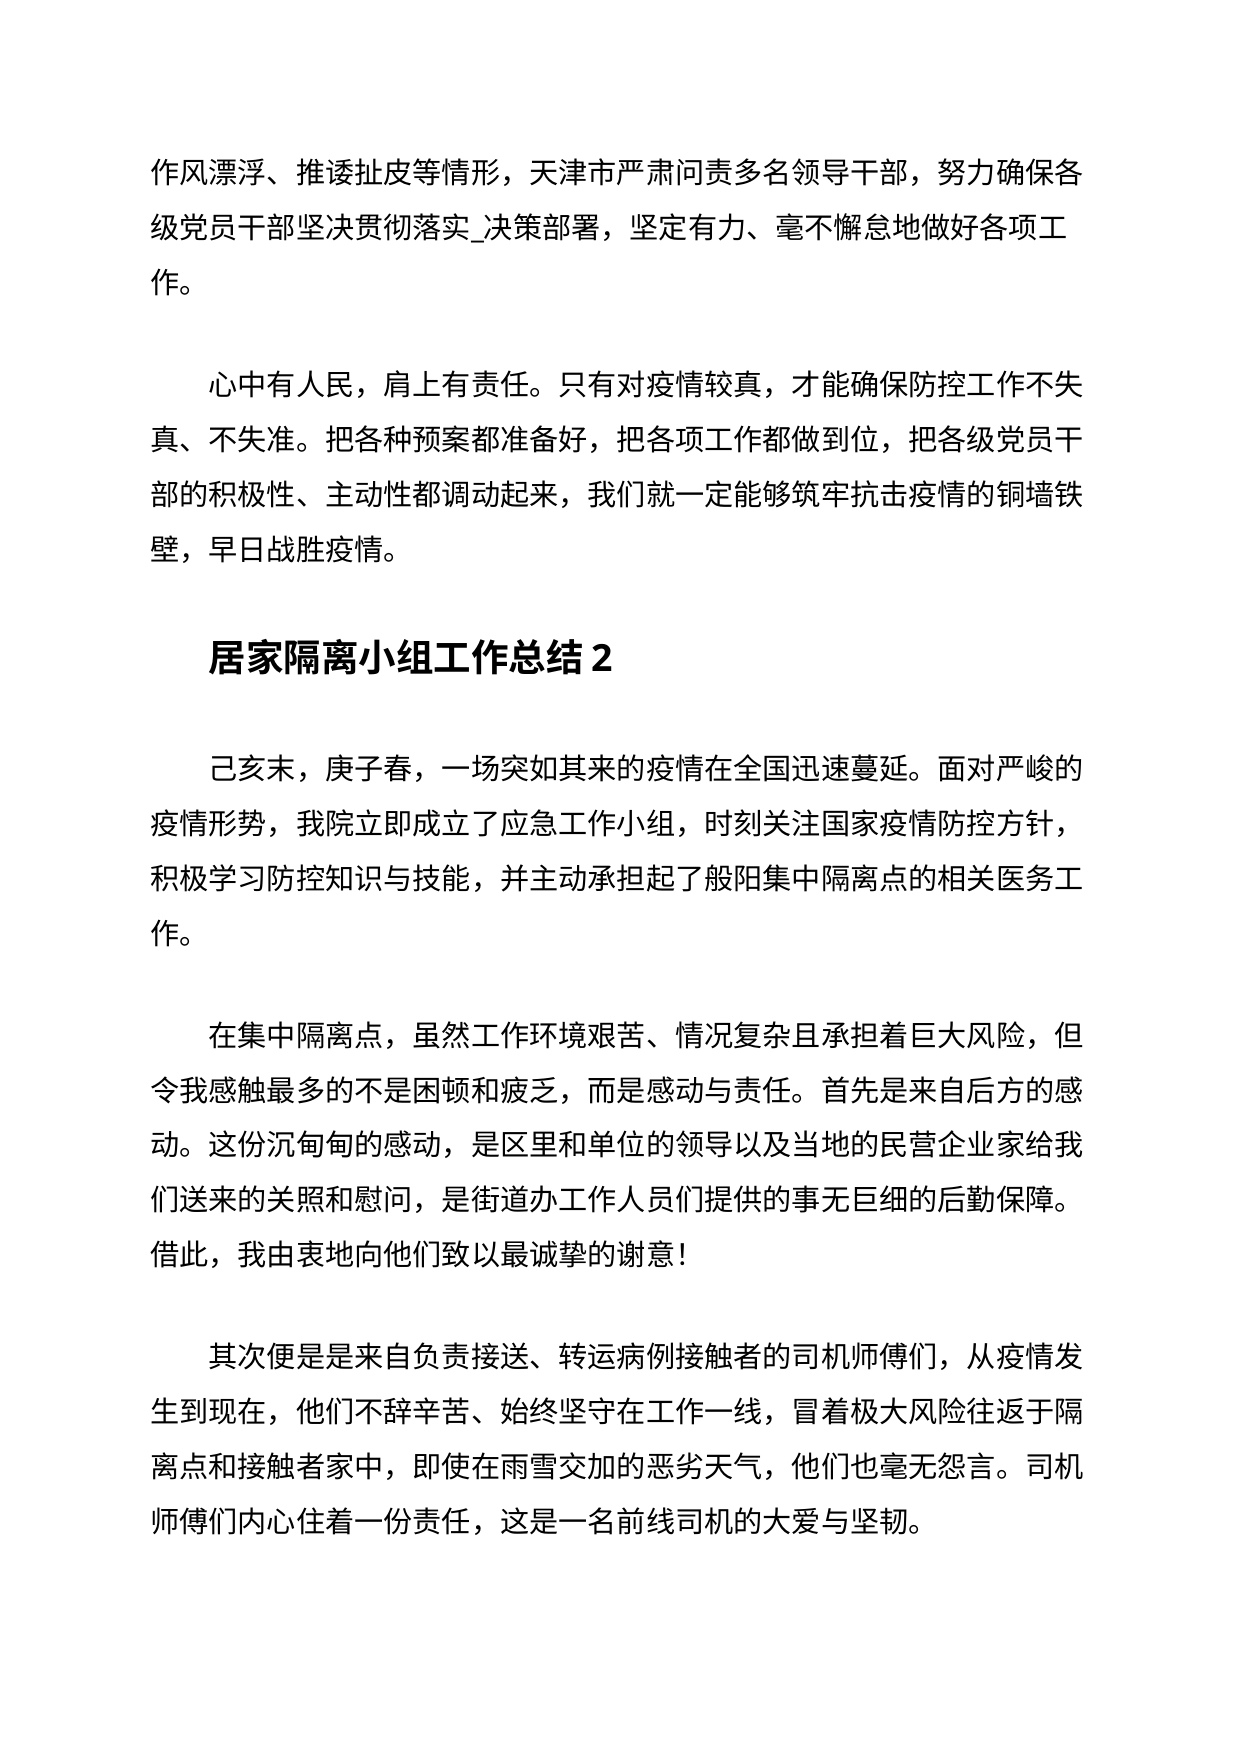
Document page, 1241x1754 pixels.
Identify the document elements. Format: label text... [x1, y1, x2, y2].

text 居家隔离小组工作总结2 [150, 628, 1090, 683]
text 其次便是是来自负责接送、转运病例接触者的司机师傅们，从疫情发生到现在，他们不辞辛苦、始终坚守在工作一线，冒着极大风险往返于隔离点和接触者家中，即使在雨雪交加的恶劣天气，他们也毫无怨言。司机师傅们内心住着一份责任，这是一名前线司机的大爱与坚韧。 [150, 1333, 1090, 1541]
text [150, 150, 1090, 302]
text 在集中隔离点，虽然工作环境艰苦、情况复杂且承担着巨大风险，但令我感触最多的不是困顿和疲乏，而是感动与责任。首先是来自后方的感动。这份沉甸甸的感动，是区里和单位的领导以及当地的民营企业家给我们送来的关照和慰问，是街道办工作人员们提供的事无巨细的后勤保障。借此，我由衷地向他们致以最诚挚的谢意！ [150, 1012, 1090, 1274]
text 心中有人民，肩上有责任。只有对疫情较真，才能确保防控工作不失真、不失准。把各种预案都准备好，把各项工作都做到位，把各级党员干部的积极性、主动性都调动起来，我们就一定能够筑牢抗击疫情的铜墙铁壁，早日战胜疫情。 [150, 362, 1090, 569]
text 己亥末，庚子春，一场突如其来的疫情在全国迅速蔓延。面对严峻的疫情形势，我院立即成立了应急工作小组，时刻关注国家疫情防控方针，积极学习防控知识与技能，并主动承担起了般阳集中隔离点的相关医务工作。 [150, 746, 1090, 953]
